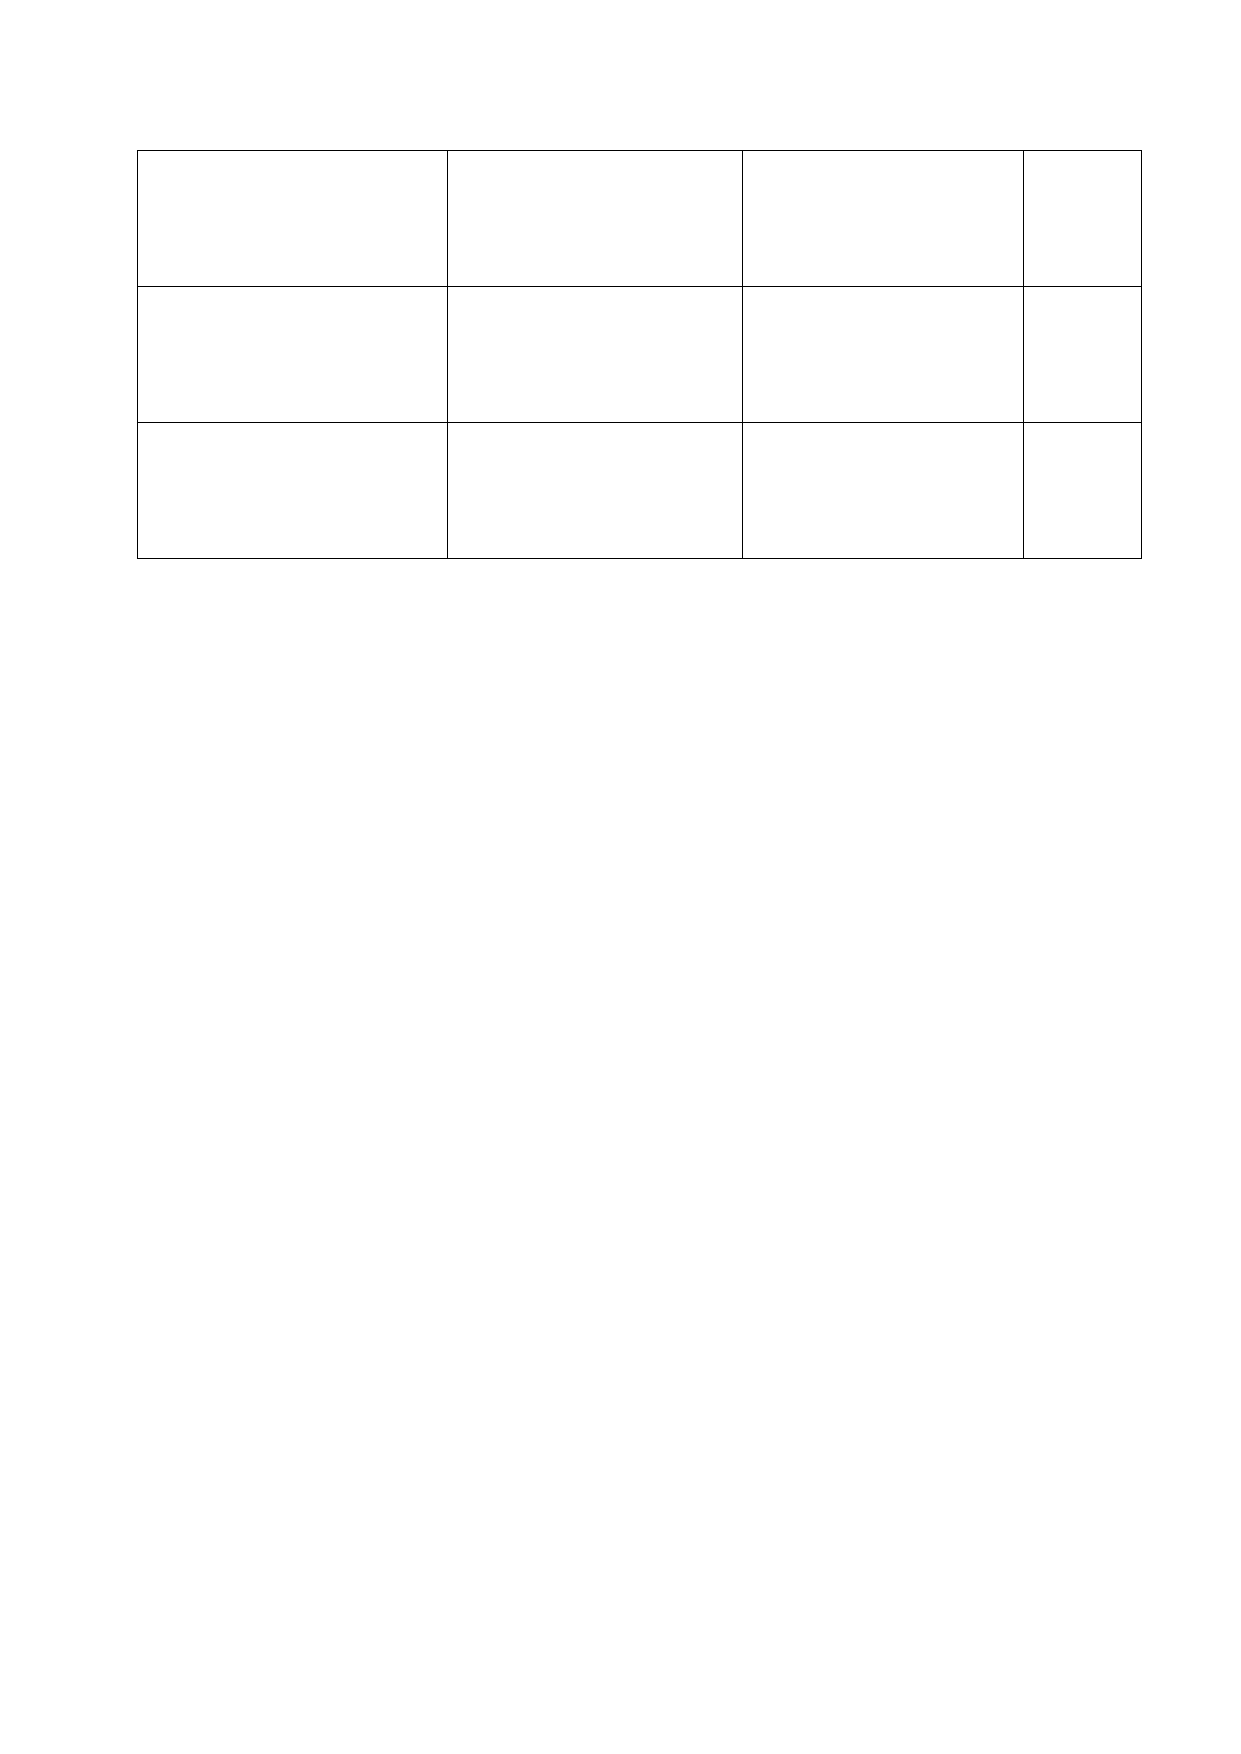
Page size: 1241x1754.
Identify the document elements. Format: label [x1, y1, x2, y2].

table_cell [448, 423, 742, 557]
table_cell [448, 151, 742, 286]
table_cell [448, 287, 742, 422]
table_cell [138, 151, 447, 286]
table_cell [743, 287, 1023, 422]
table_cell [138, 423, 447, 557]
table_cell [743, 423, 1023, 557]
table_cell [138, 287, 447, 422]
table_cell [1024, 423, 1141, 557]
table_cell [1024, 151, 1141, 286]
table_cell [743, 151, 1023, 286]
table_cell [1024, 287, 1141, 422]
